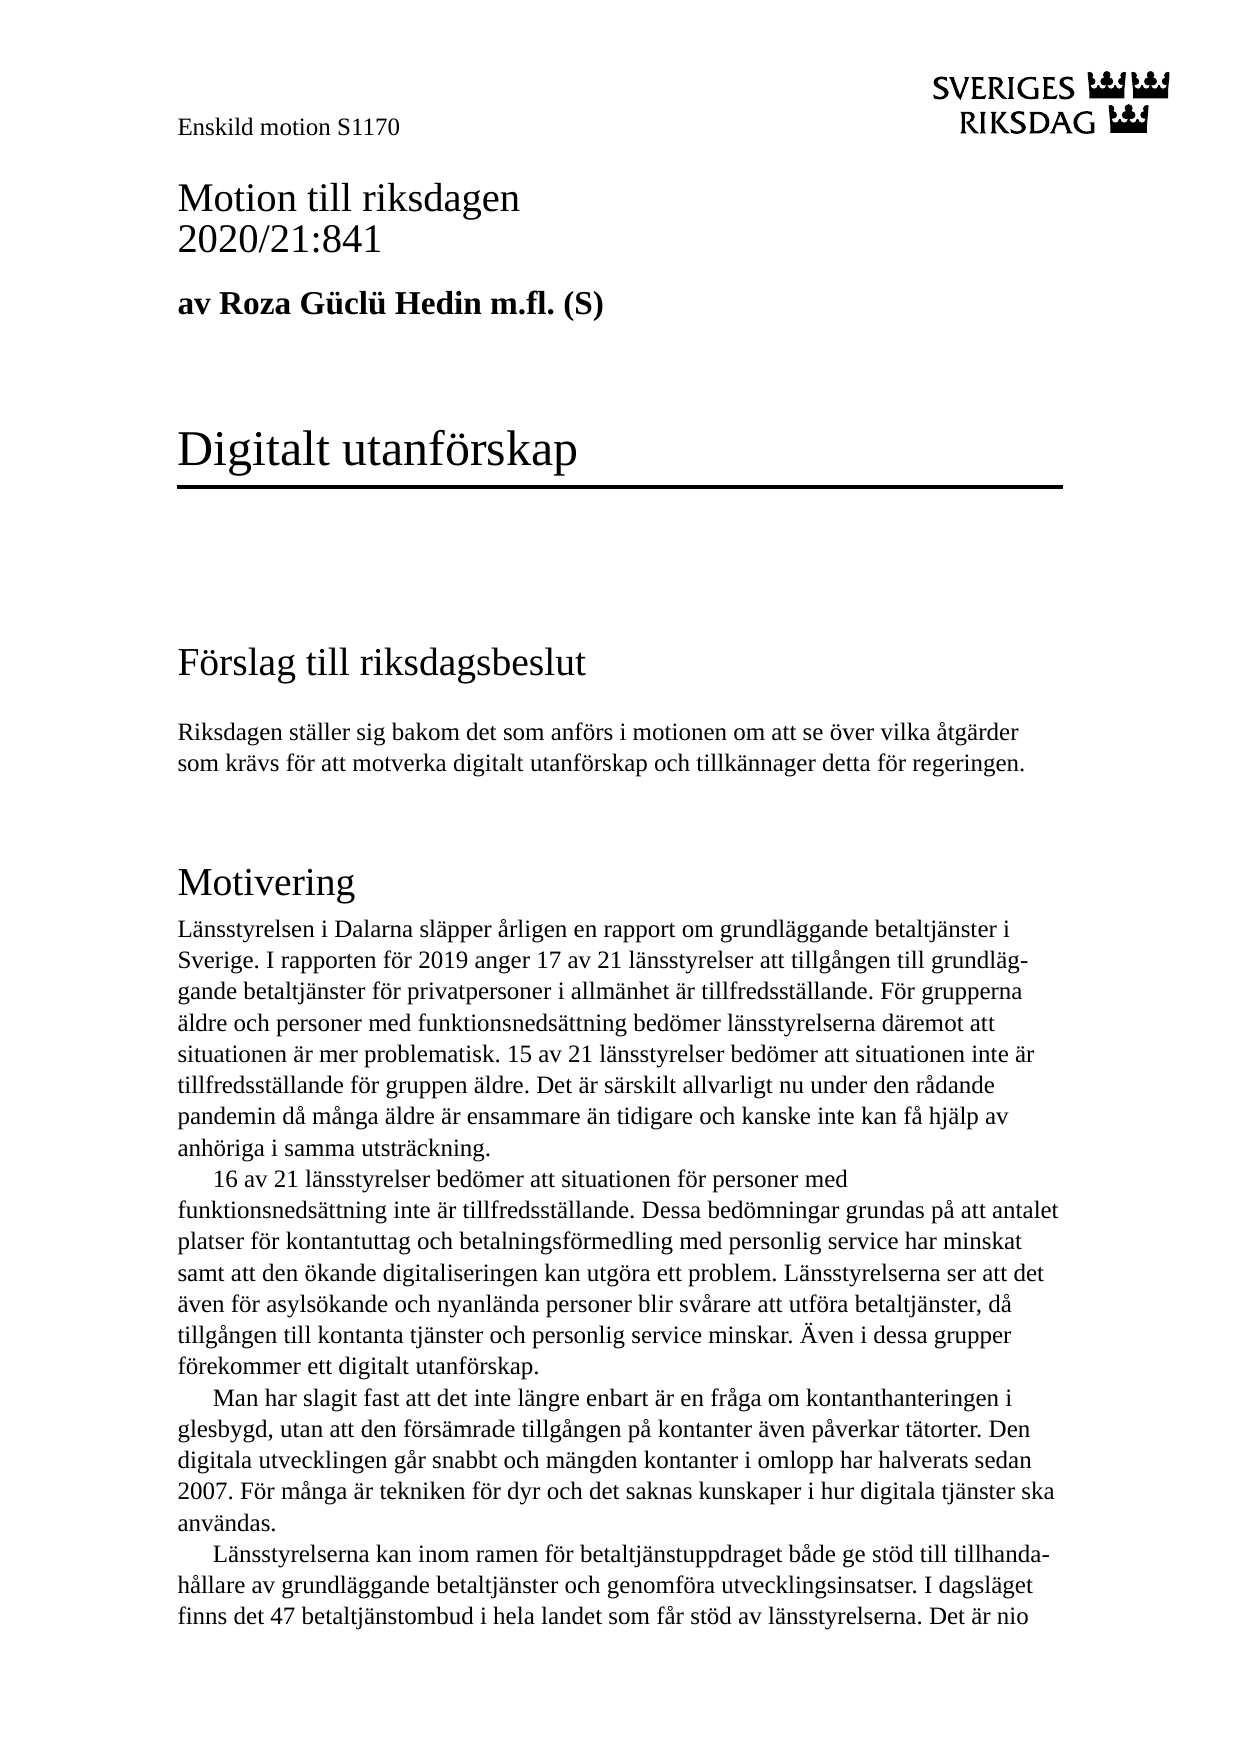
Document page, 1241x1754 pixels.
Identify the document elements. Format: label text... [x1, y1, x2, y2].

text 16 av 21 länsstyrelser bedömer att situationen för personer med funktionsnedsättning inte är tillfredsställande. Dessa bedömningar grundas på att antalet platser för kontantuttag och betalningsförmedling med personlig service har minskat samt att den ökande digitaliseringen kan utgöra ett problem. Länsstyrelserna ser att det även för asylsökande och nyanlända personer blir svårare att utföra betaltjänster, då tillgången till kontanta tjänster och personlig service minskar. Även i dessa grupper förekommer ett digitalt utanförskap. [177, 1161, 1063, 1380]
text Man har slagit fast att det inte längre enbart är en fråga om kontanthanteringen i glesbygd, utan att den försämrade tillgången på kontanter även påverkar tätorter. Den digitala utvecklingen går snabbt och mängden kontanter i omlopp har halverats sedan 2007. För många är tekniken för dyr och det saknas kunskaper i hur digitala tjänster ska användas. [177, 1380, 1063, 1536]
text Länsstyrelsen i Dalarna släpper årligen en rapport om grundläggande betaltjänster i Sverige. I rapporten för 2019 anger 17 av 21 länsstyrelser att tillgången till grundläggande betaltjänster för privatpersoner i allmänhet är tillfredsställande. För grupperna äldre och personer med funktionsnedsättning bedömer länsstyrelserna däremot att situationen är mer problematisk. 15 av 21 länsstyrelser bedömer att situationen inte är tillfredsställande för gruppen äldre. Det är särskilt allvarligt nu under den rådande pandemin då många äldre är ensammare än tidigare och kanske inte kan få hjälp av anhöriga i samma utsträckning. [177, 911, 1063, 1161]
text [177, 1536, 1063, 1630]
